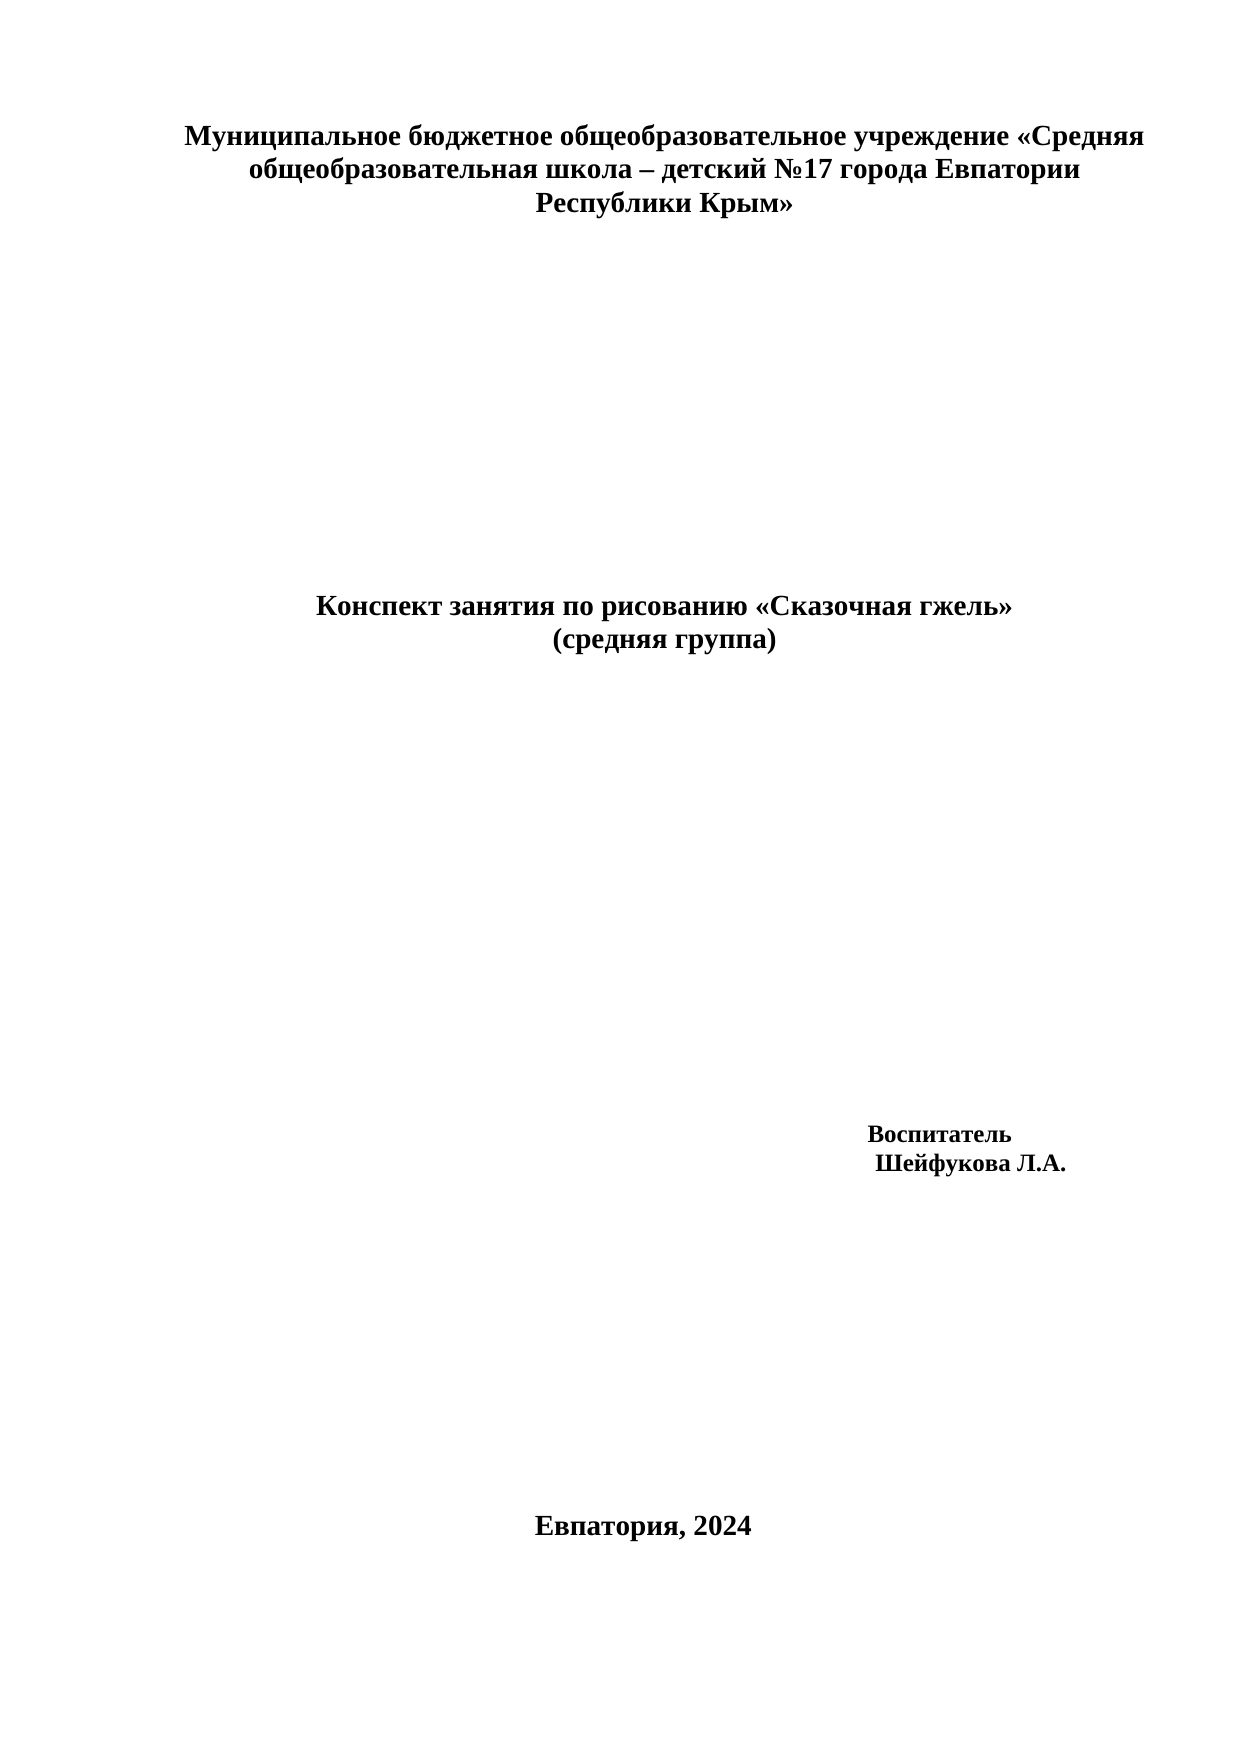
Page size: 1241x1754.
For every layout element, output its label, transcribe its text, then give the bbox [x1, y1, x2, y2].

text Воспитатель [177, 1119, 1152, 1148]
text Шейфукова Л.А. [177, 1148, 1152, 1177]
text Муниципальное бюджетное общеобразовательное учреждение «Средняя общеобразовательная школа – детский №17 города Евпатории Республики Крым» [177, 118, 1152, 219]
text (средняя группа) [177, 621, 1152, 655]
text Евпатория, 2024 [177, 1508, 1152, 1541]
text Конспект занятия по рисованию «Сказочная гжель» [177, 588, 1152, 621]
